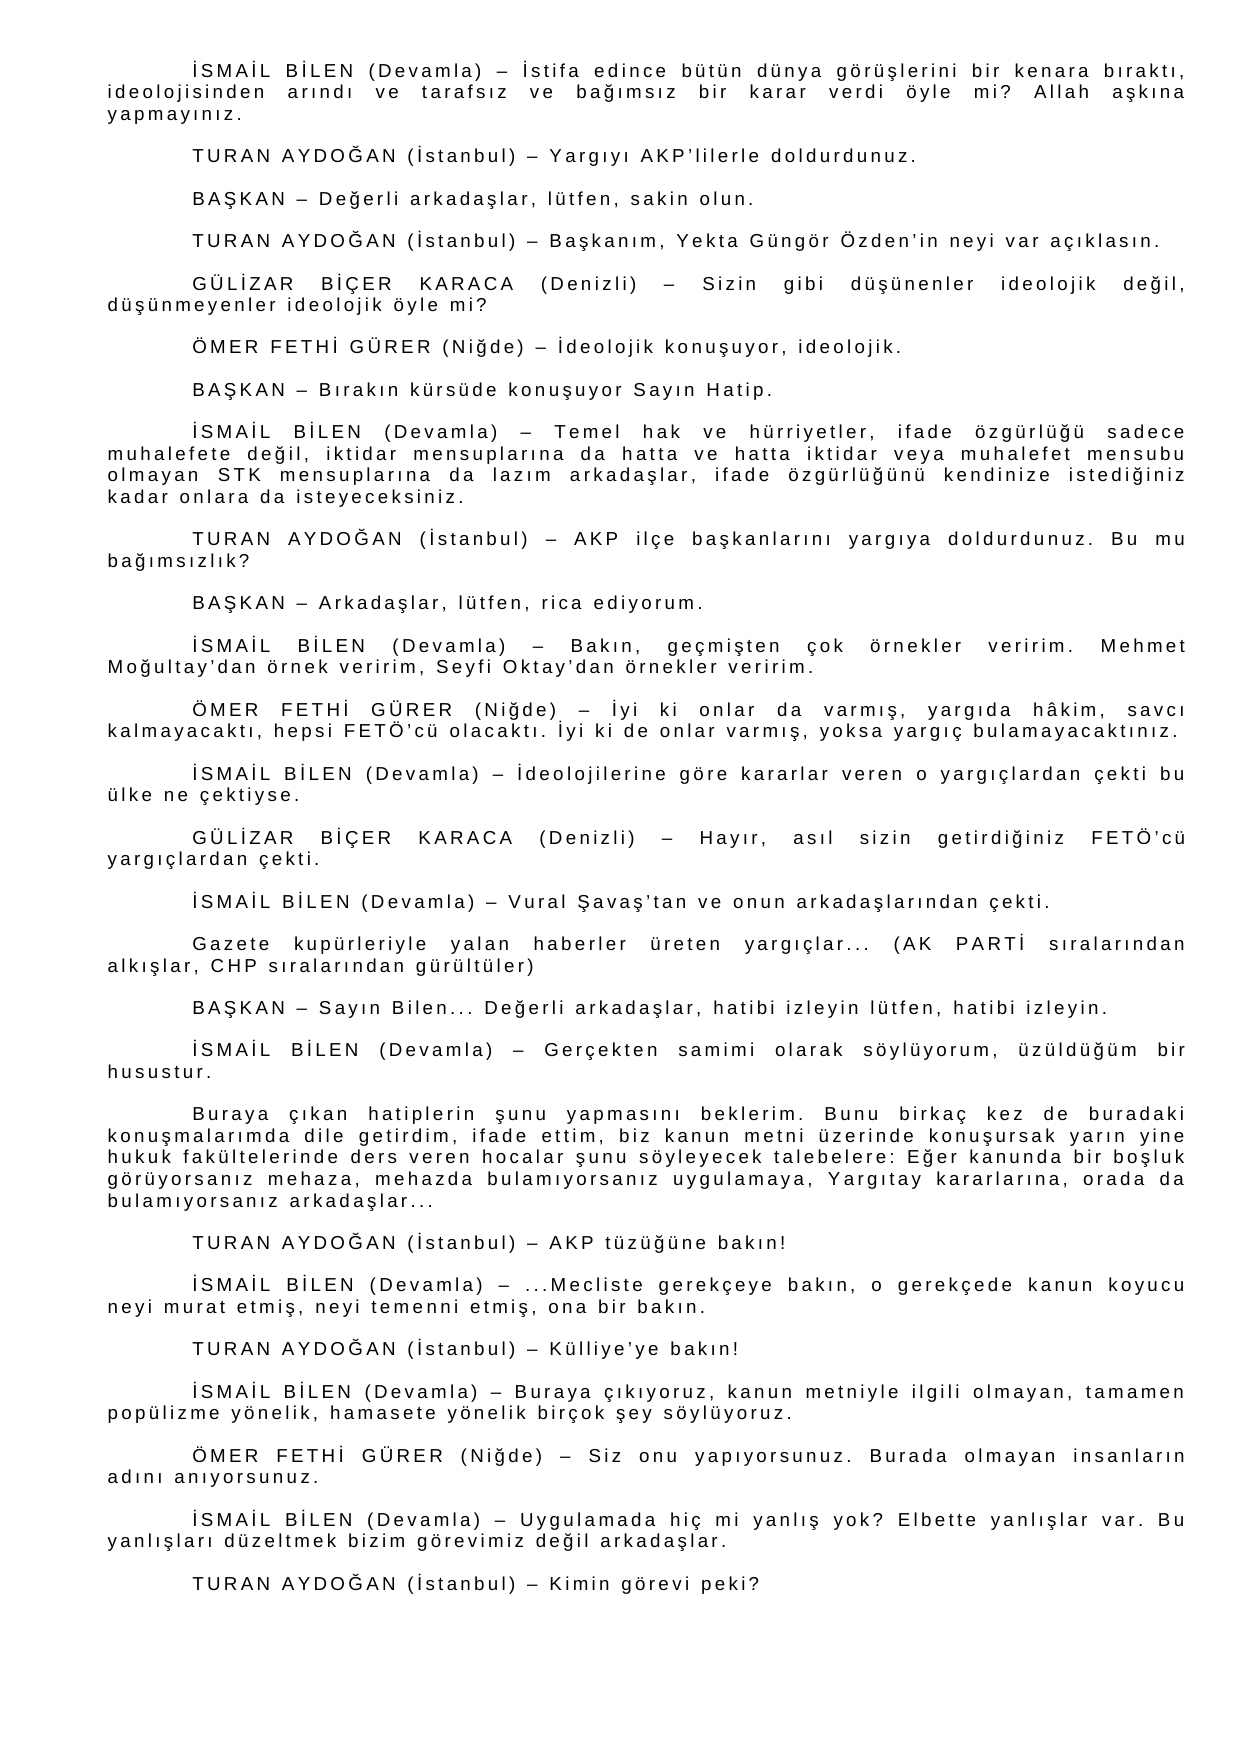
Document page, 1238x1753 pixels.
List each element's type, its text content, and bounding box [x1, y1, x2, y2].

text İSMAİL BİLEN (Devamla) – İstifa edince bütün dünya görüşlerini bir kenara bıraktı, ideolojisinden arındı ve tarafsız ve bağımsız bir karar verdi öyle mi? Allah aşkına yapmayınız. [107, 60, 1186, 124]
text TURAN AYDOĞAN (İstanbul) – AKP tüzüğüne bakın! [107, 1232, 1186, 1253]
text İSMAİL BİLEN (Devamla) – Buraya çıkıyoruz, kanun metniyle ilgili olmayan, tamamen popülizme yönelik, hamasete yönelik birçok şey söylüyoruz. [107, 1381, 1186, 1424]
text Buraya çıkan hatiplerin şunu yapmasını beklerim. Bunu birkaç kez de buradaki konuşmalarımda dile getirdim, ifade ettim, biz kanun metni üzerinde konuşursak yarın yine hukuk fakültelerinde ders veren hocalar şunu söyleyecek talebelere: Eğer kanunda bir boşluk görüyorsanız mehaza, mehazda bulamıyorsanız uygulamaya, Yargıtay kararlarına, orada da bulamıyorsanız arkadaşlar... [107, 1103, 1186, 1211]
text ÖMER FETHİ GÜRER (Niğde) – Siz onu yapıyorsunuz. Burada olmayan insanların adını anıyorsunuz. [107, 1444, 1186, 1488]
text ÖMER FETHİ GÜRER (Niğde) – İyi ki onlar da varmış, yargıda hâkim, savcı kalmayacaktı, hepsi FETÖ’cü olacaktı. İyi ki de onlar varmış, yoksa yargıç bulamayacaktınız. [107, 698, 1186, 742]
text İSMAİL BİLEN (Devamla) – Uygulamada hiç mi yanlış yok? Elbette yanlışlar var. Bu yanlışları düzeltmek bizim görevimiz değil arkadaşlar. [107, 1508, 1186, 1552]
text İSMAİL BİLEN (Devamla) – Vural Şavaş’tan ve onun arkadaşlarından çekti. [107, 890, 1186, 912]
text TURAN AYDOĞAN (İstanbul) – Külliye’ye bakın! [107, 1338, 1186, 1360]
text İSMAİL BİLEN (Devamla) – Bakın, geçmişten çok örnekler veririm. Mehmet Moğultay’dan örnek veririm, Seyfi Oktay’dan örnekler veririm. [107, 634, 1186, 678]
text İSMAİL BİLEN (Devamla) – ...Mecliste gerekçeye bakın, o gerekçede kanun koyucu neyi murat etmiş, neyi temenni etmiş, ona bir bakın. [107, 1274, 1186, 1317]
text BAŞKAN – Arkadaşlar, lütfen, rica ediyorum. [107, 592, 1186, 614]
text TURAN AYDOĞAN (İstanbul) – Başkanım, Yekta Güngör Özden’in neyi var açıklasın. [107, 230, 1186, 252]
text GÜLİZAR BİÇER KARACA (Denizli) – Sizin gibi düşünenler ideolojik değil, düşünmeyenler ideolojik öyle mi? [107, 272, 1186, 316]
text ÖMER FETHİ GÜRER (Niğde) – İdeolojik konuşuyor, ideolojik. [107, 336, 1186, 358]
text BAŞKAN – Bırakın kürsüde konuşuyor Sayın Hatip. [107, 379, 1186, 400]
text İSMAİL BİLEN (Devamla) – Gerçekten samimi olarak söylüyorum, üzüldüğüm bir husustur. [107, 1039, 1186, 1082]
text Gazete kupürleriyle yalan haberler üreten yargıçlar... (AK PARTİ sıralarından alkışlar, CHP sıralarından gürültüler) [107, 933, 1186, 976]
text TURAN AYDOĞAN (İstanbul) – Kimin görevi peki? [107, 1572, 1186, 1594]
text İSMAİL BİLEN (Devamla) – Temel hak ve hürriyetler, ifade özgürlüğü sadece muhalefete değil, iktidar mensuplarına da hatta ve hatta iktidar veya muhalefet mensubu olmayan STK mensuplarına da lazım arkadaşlar, ifade özgürlüğünü kendinize istediğiniz kadar onlara da isteyeceksiniz. [107, 421, 1186, 507]
text BAŞKAN – Değerli arkadaşlar, lütfen, sakin olun. [107, 188, 1186, 209]
text TURAN AYDOĞAN (İstanbul) – AKP ilçe başkanlarını yargıya doldurdunuz. Bu mu bağımsızlık? [107, 528, 1186, 571]
text TURAN AYDOĞAN (İstanbul) – Yargıyı AKP’lilerle doldurdunuz. [107, 145, 1186, 167]
text İSMAİL BİLEN (Devamla) – İdeolojilerine göre kararlar veren o yargıçlardan çekti bu ülke ne çektiyse. [107, 762, 1186, 806]
text GÜLİZAR BİÇER KARACA (Denizli) – Hayır, asıl sizin getirdiğiniz FETÖ’cü yargıçlardan çekti. [107, 826, 1186, 869]
text BAŞKAN – Sayın Bilen... Değerli arkadaşlar, hatibi izleyin lütfen, hatibi izleyin. [107, 997, 1186, 1018]
